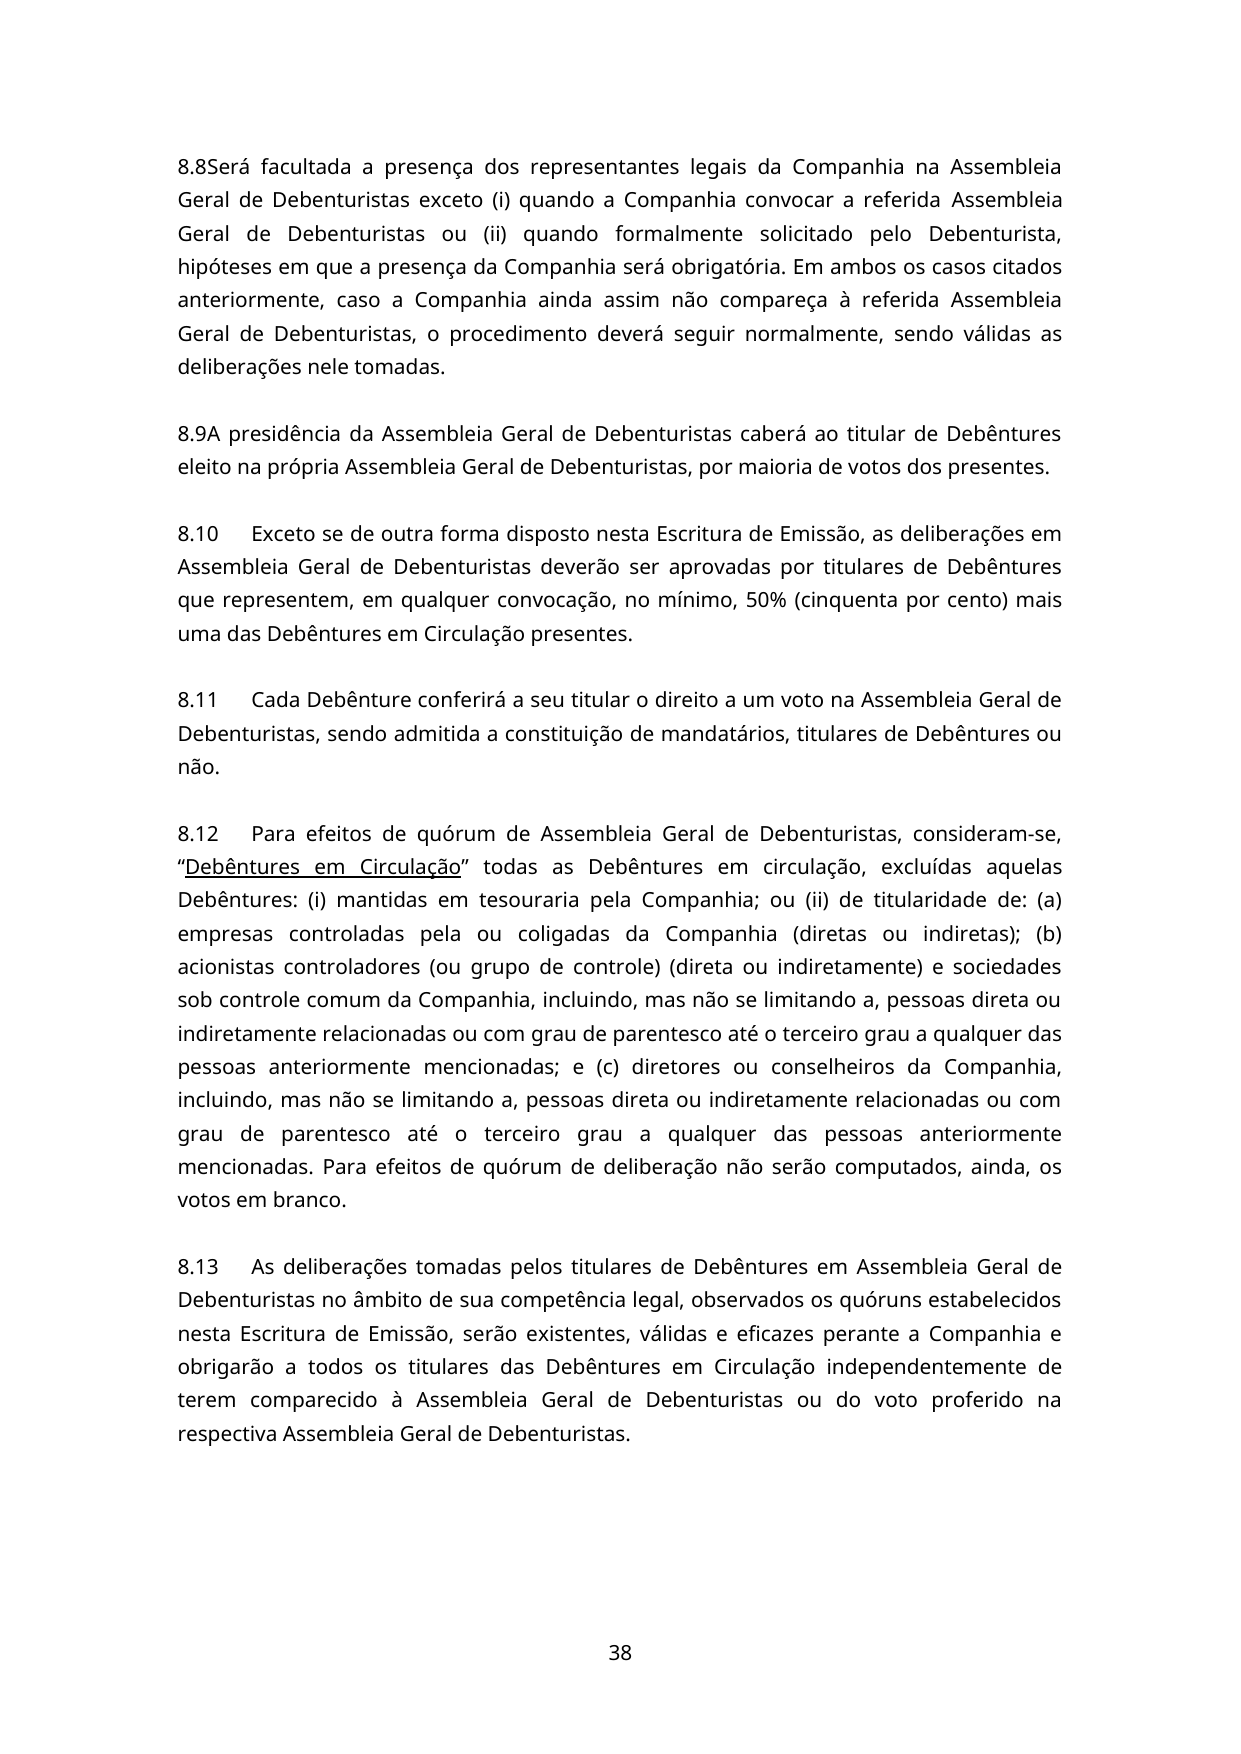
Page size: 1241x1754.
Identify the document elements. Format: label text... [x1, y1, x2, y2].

subtitle A presidência da Assembleia Geral de Debenturistas caberá ao titular de Debêntures eleito na própria Assembleia Geral de Debenturistas, por maioria de votos dos presentes. [177, 414, 1063, 481]
subtitle As deliberações tomadas pelos titulares de Debêntures em Assembleia Geral de Debenturistas no âmbito de sua competência legal, observados os quóruns estabelecidos nesta Escritura de Emissão, serão existentes, válidas e eficazes perante a Companhia e obrigarão a todos os titulares das Debêntures em Circulação independentemente de terem comparecido à Assembleia Geral de Debenturistas ou do voto proferido na respectiva Assembleia Geral de Debenturistas. [177, 1248, 1063, 1448]
subtitle Para efeitos de quórum de Assembleia Geral de Debenturistas, consideram-se, “Debêntures em Circulação” todas as Debêntures em circulação, excluídas aquelas Debêntures: (i) mantidas em tesouraria pela Companhia; ou (ii) de titularidade de: (a) empresas controladas pela ou coligadas da Companhia (diretas ou indiretas); (b) acionistas controladores (ou grupo de controle) (direta ou indiretamente) e sociedades sob controle comum da Companhia, incluindo, mas não se limitando a, pessoas direta ou indiretamente relacionadas ou com grau de parentesco até o terceiro grau a qualquer das pessoas anteriormente mencionadas; e (c) diretores ou conselheiros da Companhia, incluindo, mas não se limitando a, pessoas direta ou indiretamente relacionadas ou com grau de parentesco até o terceiro grau a qualquer das pessoas anteriormente mencionadas. Para efeitos de quórum de deliberação não serão computados, ainda, os votos em branco. [177, 814, 1063, 1214]
subtitle Será facultada a presença dos representantes legais da Companhia na Assembleia Geral de Debenturistas exceto (i) quando a Companhia convocar a referida Assembleia Geral de Debenturistas ou (ii) quando formalmente solicitado pelo Debenturista, hipóteses em que a presença da Companhia será obrigatória. Em ambos os casos citados anteriormente, caso a Companhia ainda assim não compareça à referida Assembleia Geral de Debenturistas, o procedimento deverá seguir normalmente, sendo válidas as deliberações nele tomadas. [177, 148, 1063, 381]
subtitle Exceto se de outra forma disposto nesta Escritura de Emissão, as deliberações em Assembleia Geral de Debenturistas deverão ser aprovadas por titulares de Debêntures que representem, em qualquer convocação, no mínimo, 50% (cinquenta por cento) mais uma das Debêntures em Circulação presentes. [177, 514, 1063, 648]
subtitle Cada Debênture conferirá a seu titular o direito a um voto na Assembleia Geral de Debenturistas, sendo admitida a constituição de mandatários, titulares de Debêntures ou não. [177, 681, 1063, 781]
